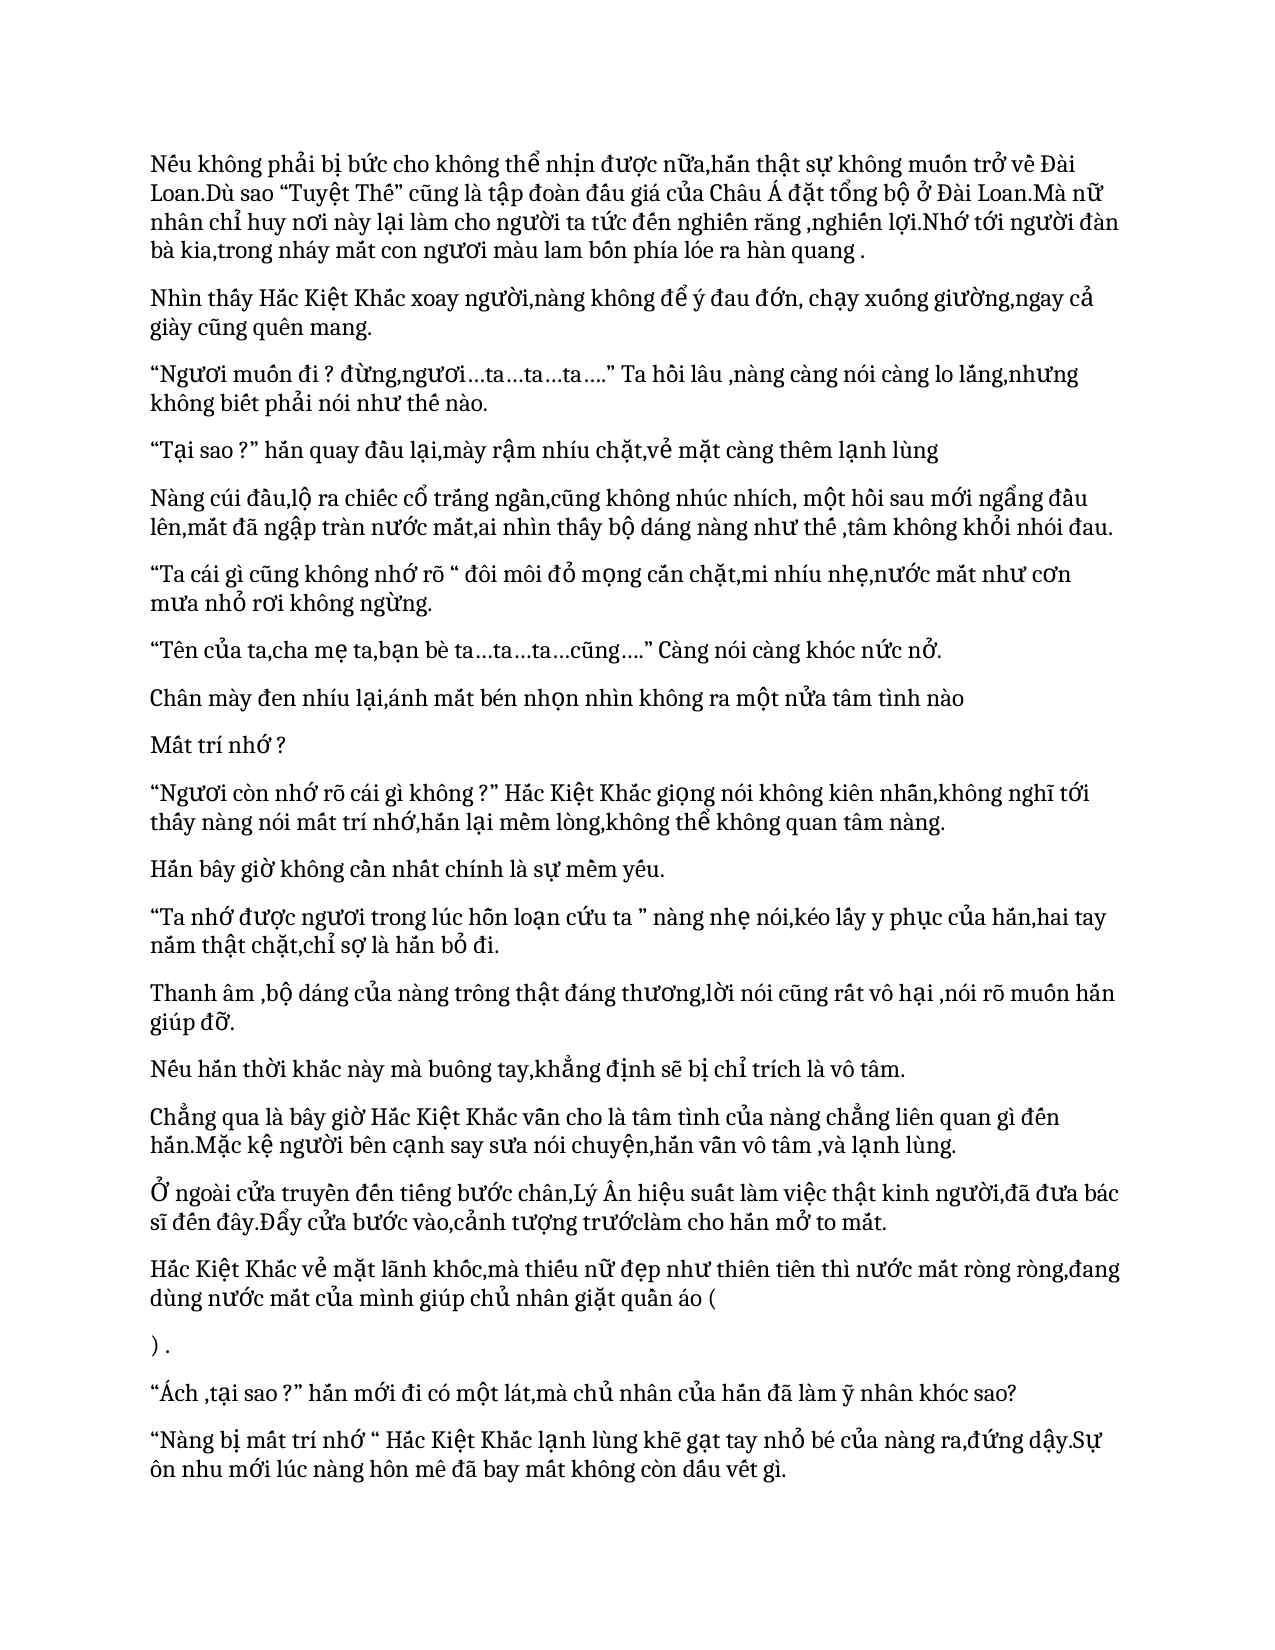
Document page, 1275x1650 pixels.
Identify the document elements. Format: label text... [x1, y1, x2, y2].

text ) . [150, 1331, 1125, 1360]
text Mất trí nhớ ? [150, 731, 1125, 760]
text Nhìn thấy Hắc Kiệt Khắc xoay người,nàng không để ý đau đớn, chạy xuống giường,ngay cả giày cũng quên mang. [150, 284, 1125, 341]
text “Ngươi muốn đi ? đừng,ngươi…ta…ta…ta….” Ta hồi lâu ,nàng càng nói càng lo lắng,nhưng không biết phải nói như thế nào. [150, 360, 1125, 417]
text “Ách ,tại sao ?” hắn mới đi có một lát,mà chủ nhân của hắn đã làm ỹ nhân khóc sao? [150, 1379, 1125, 1407]
text Hắc Kiệt Khắc vẻ mặt lãnh khốc,mà thiếu nữ đẹp như thiên tiên thì nước mắt ròng ròng,đang dùng nước mắt của mình giúp chủ nhân giặt quần áo ( [150, 1255, 1125, 1312]
text “Nàng bị mất trí nhớ “ Hắc Kiệt Khắc lạnh lùng khẽ gạt tay nhỏ bé của nàng ra,đứng dậy.Sự ôn nhu mới lúc nàng hôn mê đã bay mất không còn dấu vết gì. [150, 1426, 1125, 1484]
text Thanh âm ,bộ dáng của nàng trông thật đáng thương,lời nói cũng rất vô hại ,nói rõ muốn hắn giúp đỡ. [150, 979, 1125, 1036]
text “Ngươi còn nhớ rõ cái gì không ?” Hắc Kiệt Khắc giọng nói không kiên nhẫn,không nghĩ tới thấy nàng nói mất trí nhớ,hắn lại mềm lòng,không thể không quan tâm nàng. [150, 779, 1125, 836]
text “Ta cái gì cũng không nhớ rõ “ đôi môi đỏ mọng cắn chặt,mi nhíu nhẹ,nước mắt như cơn mưa nhỏ rơi không ngừng. [150, 560, 1125, 617]
text Nếu không phải bị bức cho không thể nhịn được nữa,hắn thật sự không muốn trở về Đài Loan.Dù sao “Tuyệt Thế” cũng là tập đoàn đấu giá của Châu Á đặt tổng bộ ở Đài Loan.Mà nữ nhân chỉ huy nơi này lại làm cho người ta tức đến nghiến răng ,nghiến lợi.Nhớ tới người đàn bà kia,trong nháy mắt con ngươi màu lam bốn phía lóe ra hàn quang . [150, 150, 1125, 265]
text Ở ngoài cửa truyền đến tiếng bước chân,Lý Ân hiệu suất làm việc thật kinh người,đã đưa bác sĩ đến đây.Đẩy cửa bước vào,cảnh tượng trướclàm cho hắn mở to mắt. [150, 1179, 1125, 1236]
text “Tên của ta,cha mẹ ta,bạn bè ta…ta…ta…cũng….” Càng nói càng khóc nức nở. [150, 636, 1125, 665]
text Hắn bây giờ không cần nhất chính là sự mềm yếu. [150, 855, 1125, 884]
text Chẳng qua là bây giờ Hắc Kiệt Khắc vẫn cho là tâm tình của nàng chẳng liên quan gì đến hắn.Mặc kệ người bên cạnh say sưa nói chuyện,hắn vẫn vô tâm ,và lạnh lùng. [150, 1102, 1125, 1160]
text Nếu hắn thời khắc này mà buông tay,khẳng định sẽ bị chỉ trích là vô tâm. [150, 1055, 1125, 1084]
text “Tại sao ?” hắn quay đầu lại,mày rậm nhíu chặt,vẻ mặt càng thêm lạnh lùng [150, 436, 1125, 465]
text “Ta nhớ được ngươi trong lúc hỗn loạn cứu ta ” nàng nhẹ nói,kéo lấy y phục của hắn,hai tay nắm thật chặt,chỉ sợ là hắn bỏ đi. [150, 902, 1125, 960]
text Chân mày đen nhíu lại,ánh mắt bén nhọn nhìn không ra một nửa tâm tình nào [150, 684, 1125, 712]
text Nàng cúi đầu,lộ ra chiếc cổ trắng ngần,cũng không nhúc nhích, một hồi sau mới ngẩng đầu lên,mắt đã ngập tràn nước mắt,ai nhìn thấy bộ dáng nàng như thế ,tâm không khỏi nhói đau. [150, 484, 1125, 541]
